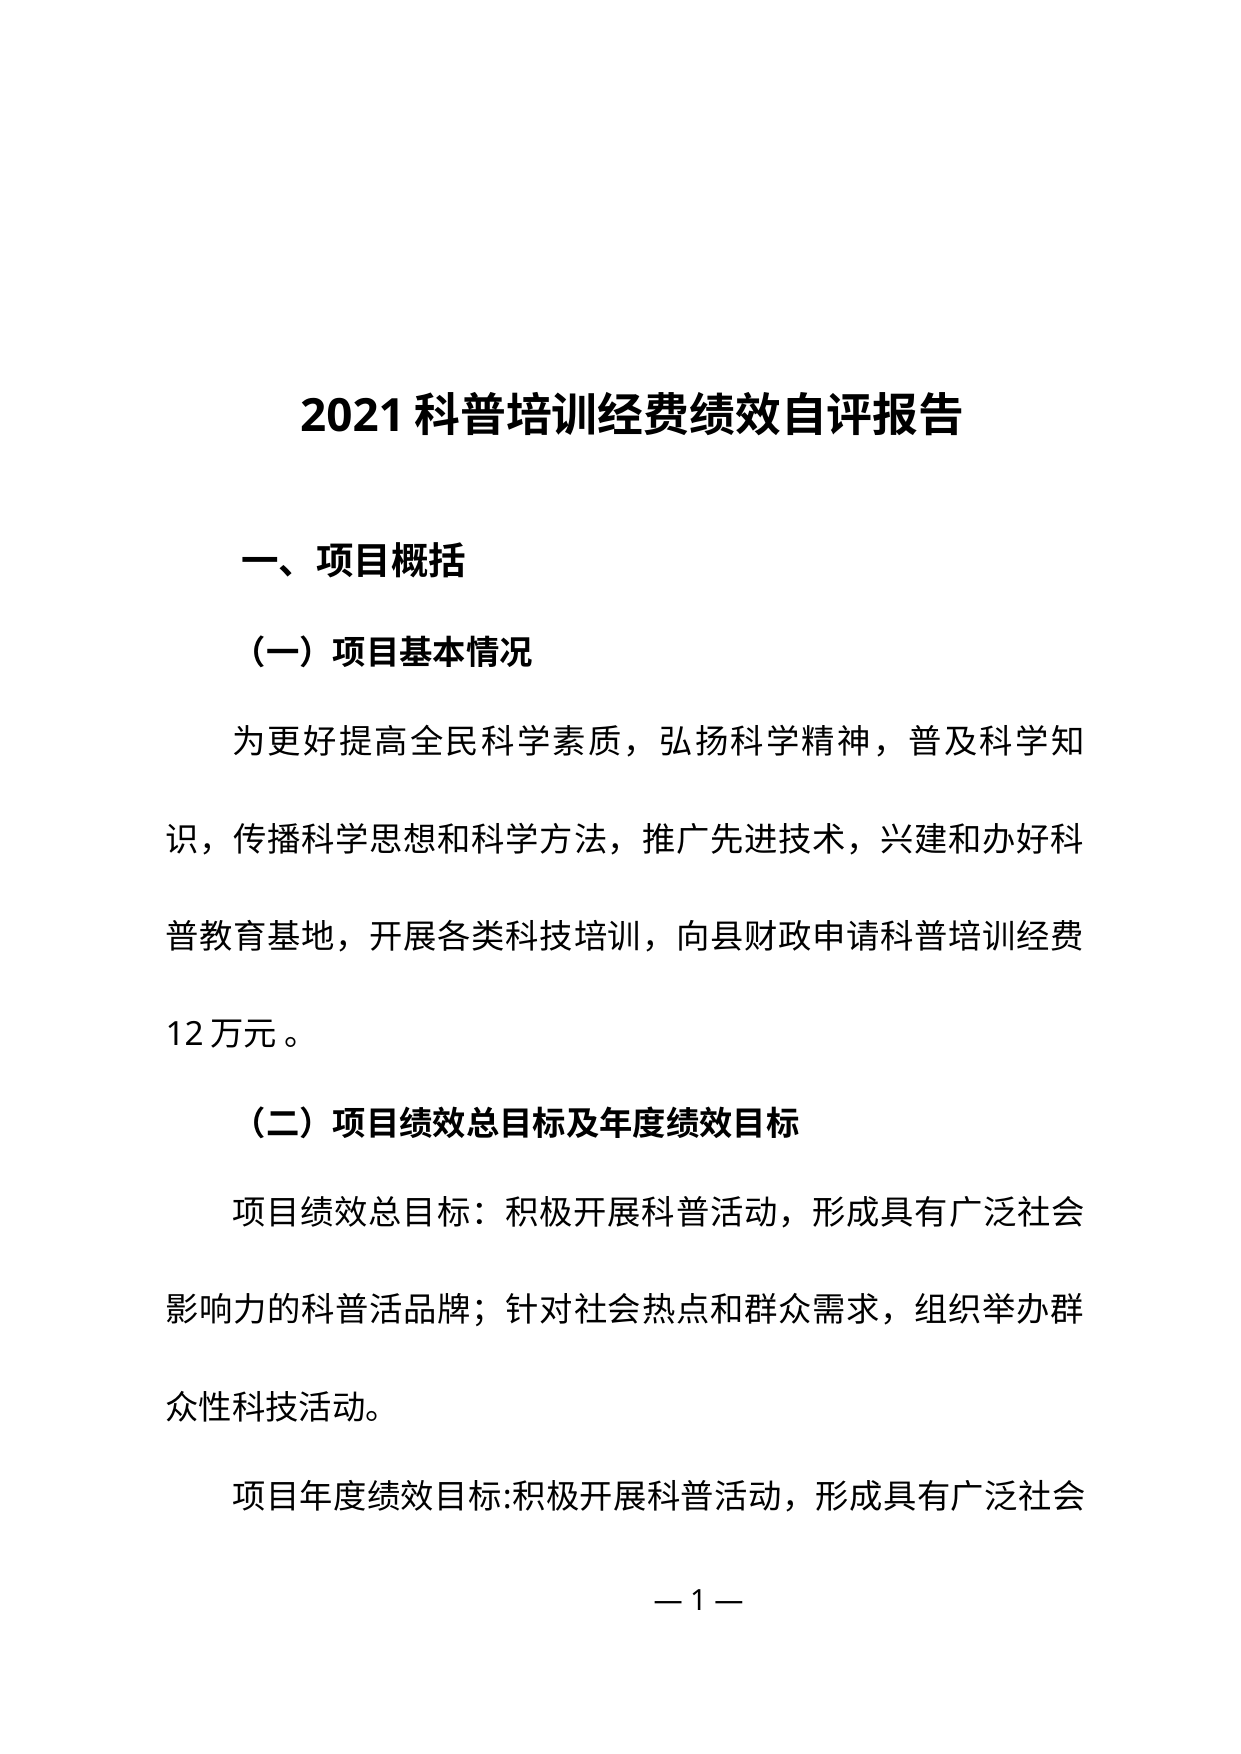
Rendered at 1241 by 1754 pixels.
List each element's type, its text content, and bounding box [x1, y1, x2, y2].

list （二）项目绩效总目标及年度绩效目标 [165, 1088, 1087, 1153]
list （一）项目基本情况 [165, 617, 1087, 682]
list 项目绩效总目标：积极开展科普活动，形成具有广泛社会影响力的科普活品牌；针对社会热点和群众需求，组织举办群众性科技活动。 [165, 1177, 1087, 1437]
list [165, 1461, 1087, 1526]
text 2021科普培训经费绩效自评报告 [165, 363, 1087, 460]
list 为更好提高全民科学素质，弘扬科学精神，普及科学知识，传播科学思想和科学方法，推广先进技术，兴建和办好科普教育基地，开展各类科技培训，向县财政申请科普培训经费12万元 。 [165, 706, 1087, 1064]
list 一、项目概括 [165, 525, 1087, 590]
